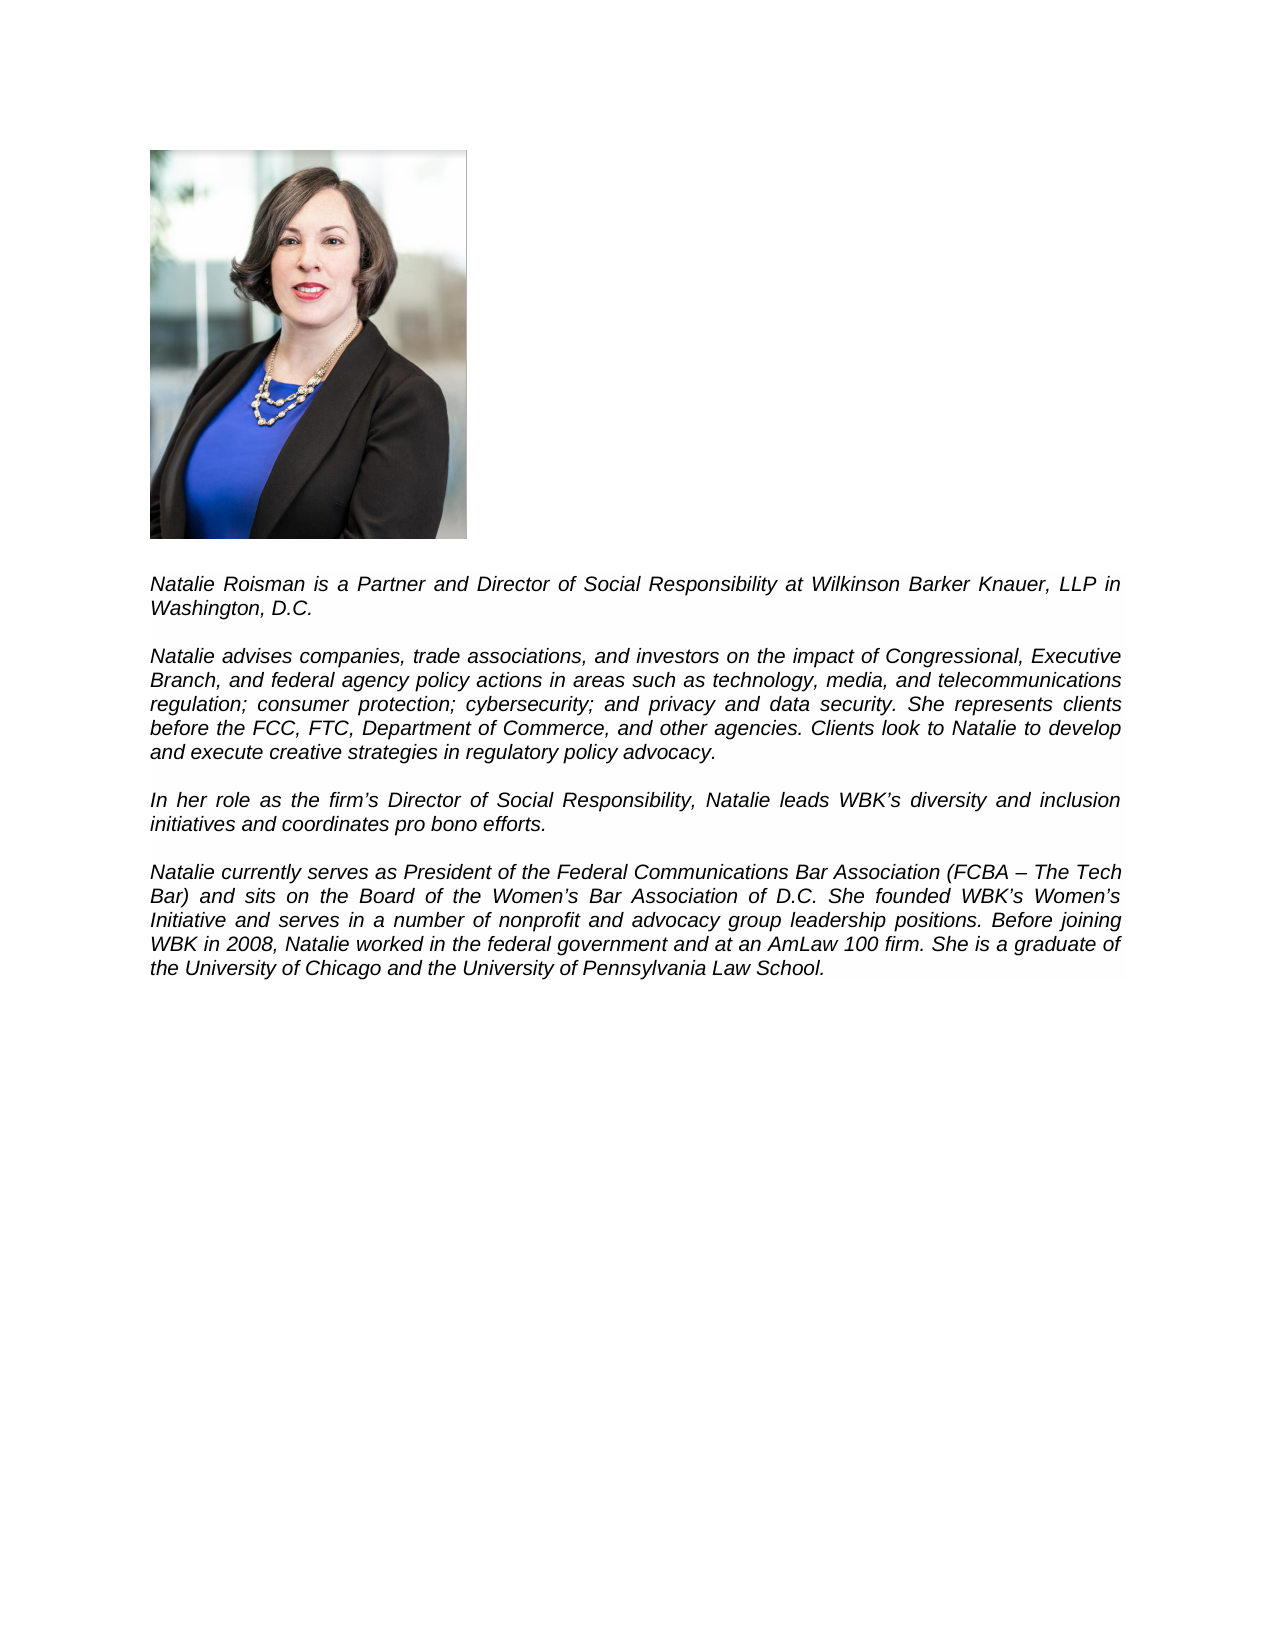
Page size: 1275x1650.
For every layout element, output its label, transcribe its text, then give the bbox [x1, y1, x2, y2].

text Natalie Roisman is a Partner and Director of Social Responsibility at Wilkinson Barker Knauer, LLP in Washington, D.C. [150, 572, 1125, 620]
text Natalie advises companies, trade associations, and investors on the impact of Congressional, Executive Branch, and federal agency policy actions in areas such as technology, media, and telecommunications regulation; consumer protection; cybersecurity; and privacy and data security. She represents clients before the FCC, FTC, Department of Commerce, and other agencies. Clients look to Natalie to develop and execute creative strategies in regulatory policy advocacy. [150, 644, 1125, 764]
picture [150, 150, 467, 539]
text In her role as the firm’s Director of Social Responsibility, Natalie leads WBK’s diversity and inclusion initiatives and coordinates pro bono efforts. [150, 788, 1125, 836]
text Natalie currently serves as President of the Federal Communications Bar Association (FCBA – The Tech Bar) and sits on the Board of the Women’s Bar Association of D.C. She founded WBK’s Women’s Initiative and serves in a number of nonprofit and advocacy group leadership positions. Before joining WBK in 2008, Natalie worked in the federal government and at an AmLaw 100 firm. She is a graduate of the University of Chicago and the University of Pennsylvania Law School. [150, 860, 1125, 979]
